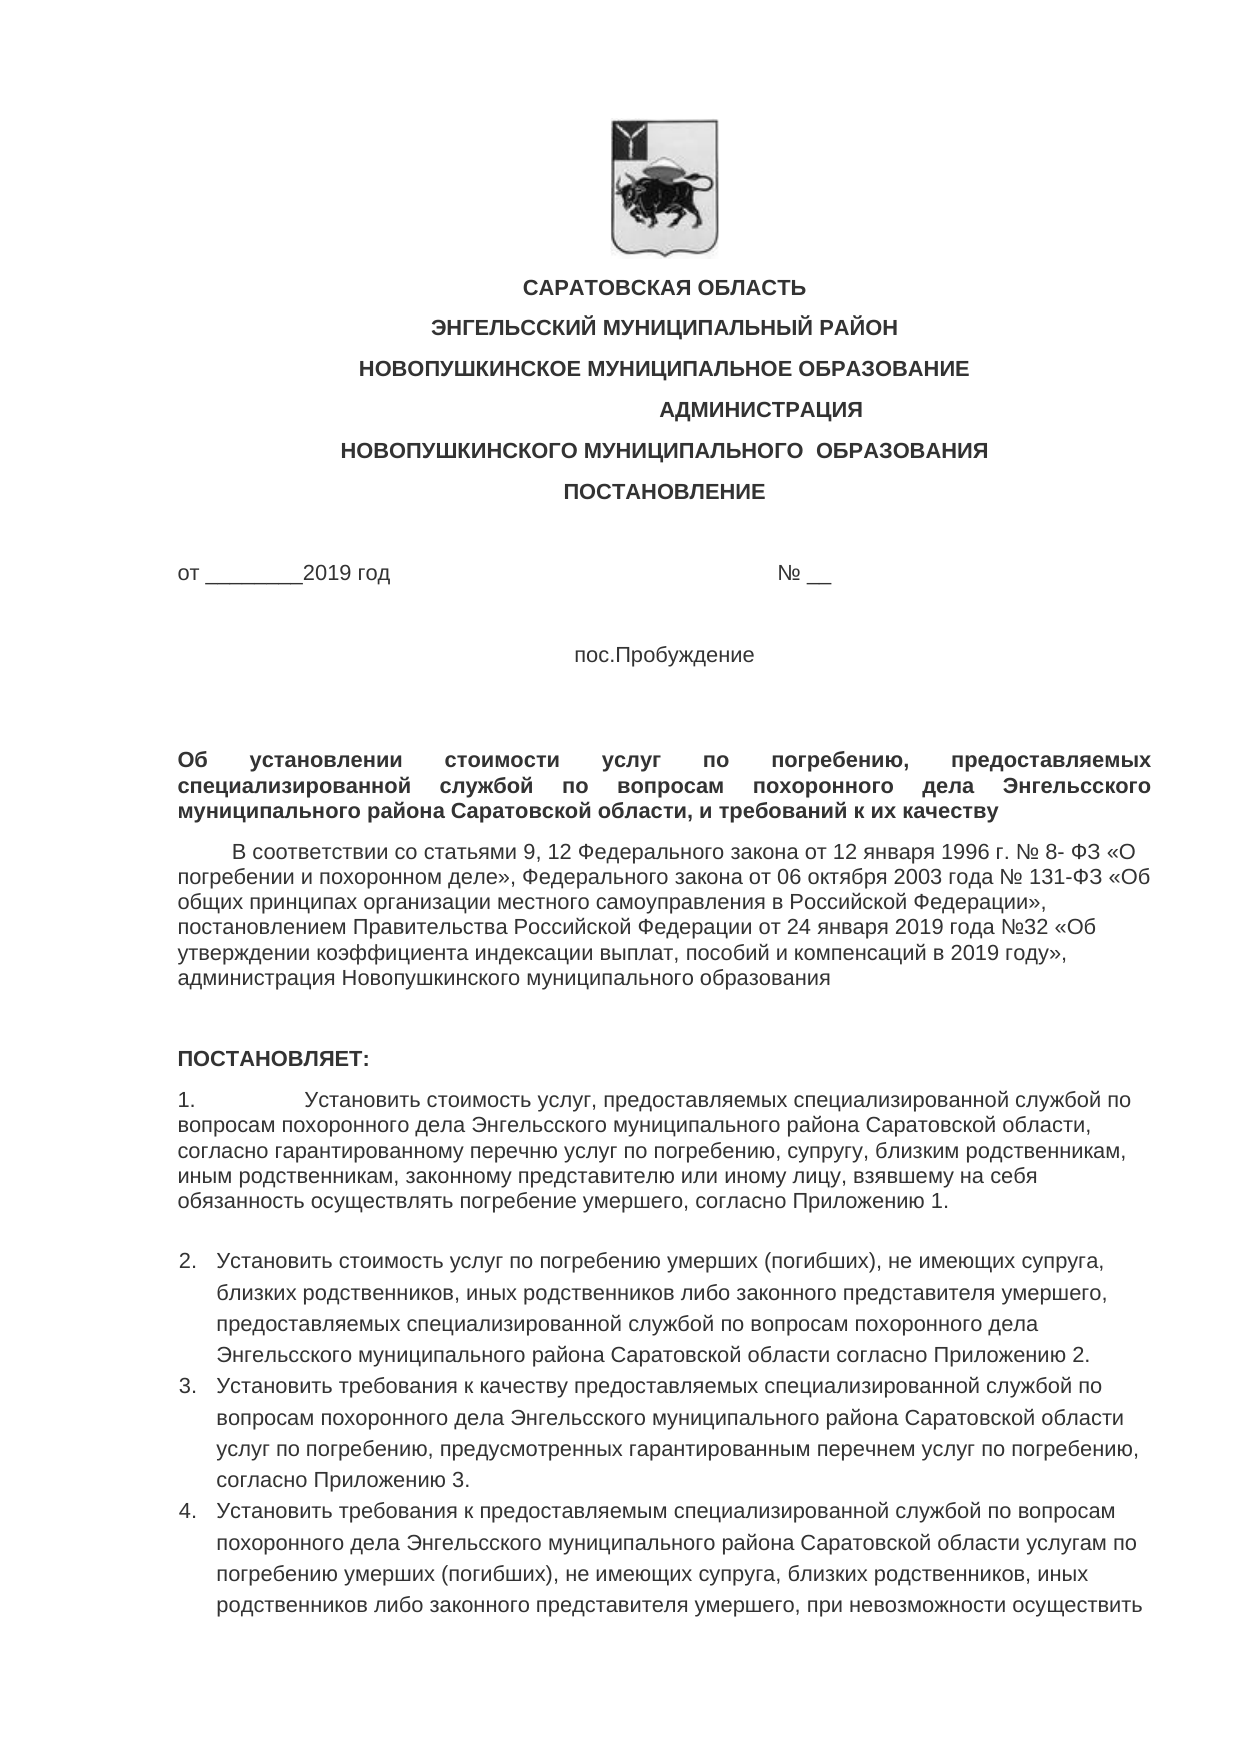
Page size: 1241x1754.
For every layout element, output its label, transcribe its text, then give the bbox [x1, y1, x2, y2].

text 1. Установить стоимость услуг, предоставляемых специализированной службой по вопросам похоронного дела Энгельсского муниципального района Саратовской области, согласно гарантированному перечню услуг по погребению, супругу, близким родственникам, иным родственникам, законному представителю или иному лицу, взявшему на себя обязанность осуществлять погребение умершего, согласно Приложению 1. [177, 1087, 1152, 1213]
list Установить требования к качеству предоставляемых специализированной службой по вопросам похоронного дела Энгельсского муниципального района Саратовской области услуг по погребению, предусмотренных гарантированным перечнем услуг по погребению, согласно Приложению 3. [179, 1367, 1152, 1492]
text ПОСТАНОВЛЯЕТ: [177, 1046, 1152, 1072]
text В соответствии со статьями 9, 12 Федерального закона от 12 января 1996 г. № 8- ФЗ «О погребении и похоронном деле», Федерального закона от 06 октября 2003 года № 131-ФЗ «Об общих принципах организации местного самоуправления в Российской Федерации», постановлением Правительства Российской Федерации от 24 января 2019 года №32 «Об утверждении коэффициента индексации выплат, пособий и компенсаций в 2019 году», администрация Новопушкинского муниципального образования [177, 839, 1152, 990]
text НОВОПУШКИНСКОЕ МУНИЦИПАЛЬНОЕ ОБРАЗОВАНИЕ [177, 356, 1152, 381]
text ПОСТАНОВЛЕНИЕ [177, 478, 1152, 504]
text ЭНГЕЛЬССКИЙ МУНИЦИПАЛЬНЫЙ РАЙОН [177, 315, 1152, 340]
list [179, 1492, 1152, 1617]
text АДМИНИСТРАЦИЯ [177, 397, 1152, 422]
text Об установлении стоимости услуг по погребению, предоставляемых специализированной службой по вопросам похоронного дела Энгельсского муниципального района Саратовской области, и требований к их качеству [177, 747, 1152, 823]
list Установить стоимость услуг по погребению умерших (погибших), не имеющих супруга, близких родственников, иных родственников либо законного представителя умершего, предоставляемых специализированной службой по вопросам похоронного дела Энгельсского муниципального района Саратовской области согласно Приложению 2. [179, 1242, 1152, 1367]
text САРАТОВСКАЯ ОБЛАСТЬ [177, 274, 1152, 299]
picture [610, 118, 719, 259]
text от ________2019 год № __ [177, 560, 1152, 585]
text НОВОПУШКИНСКОГО МУНИЦИПАЛЬНОГО ОБРАЗОВАНИЯ [177, 438, 1152, 463]
text пос.Пробуждение [177, 642, 1152, 667]
